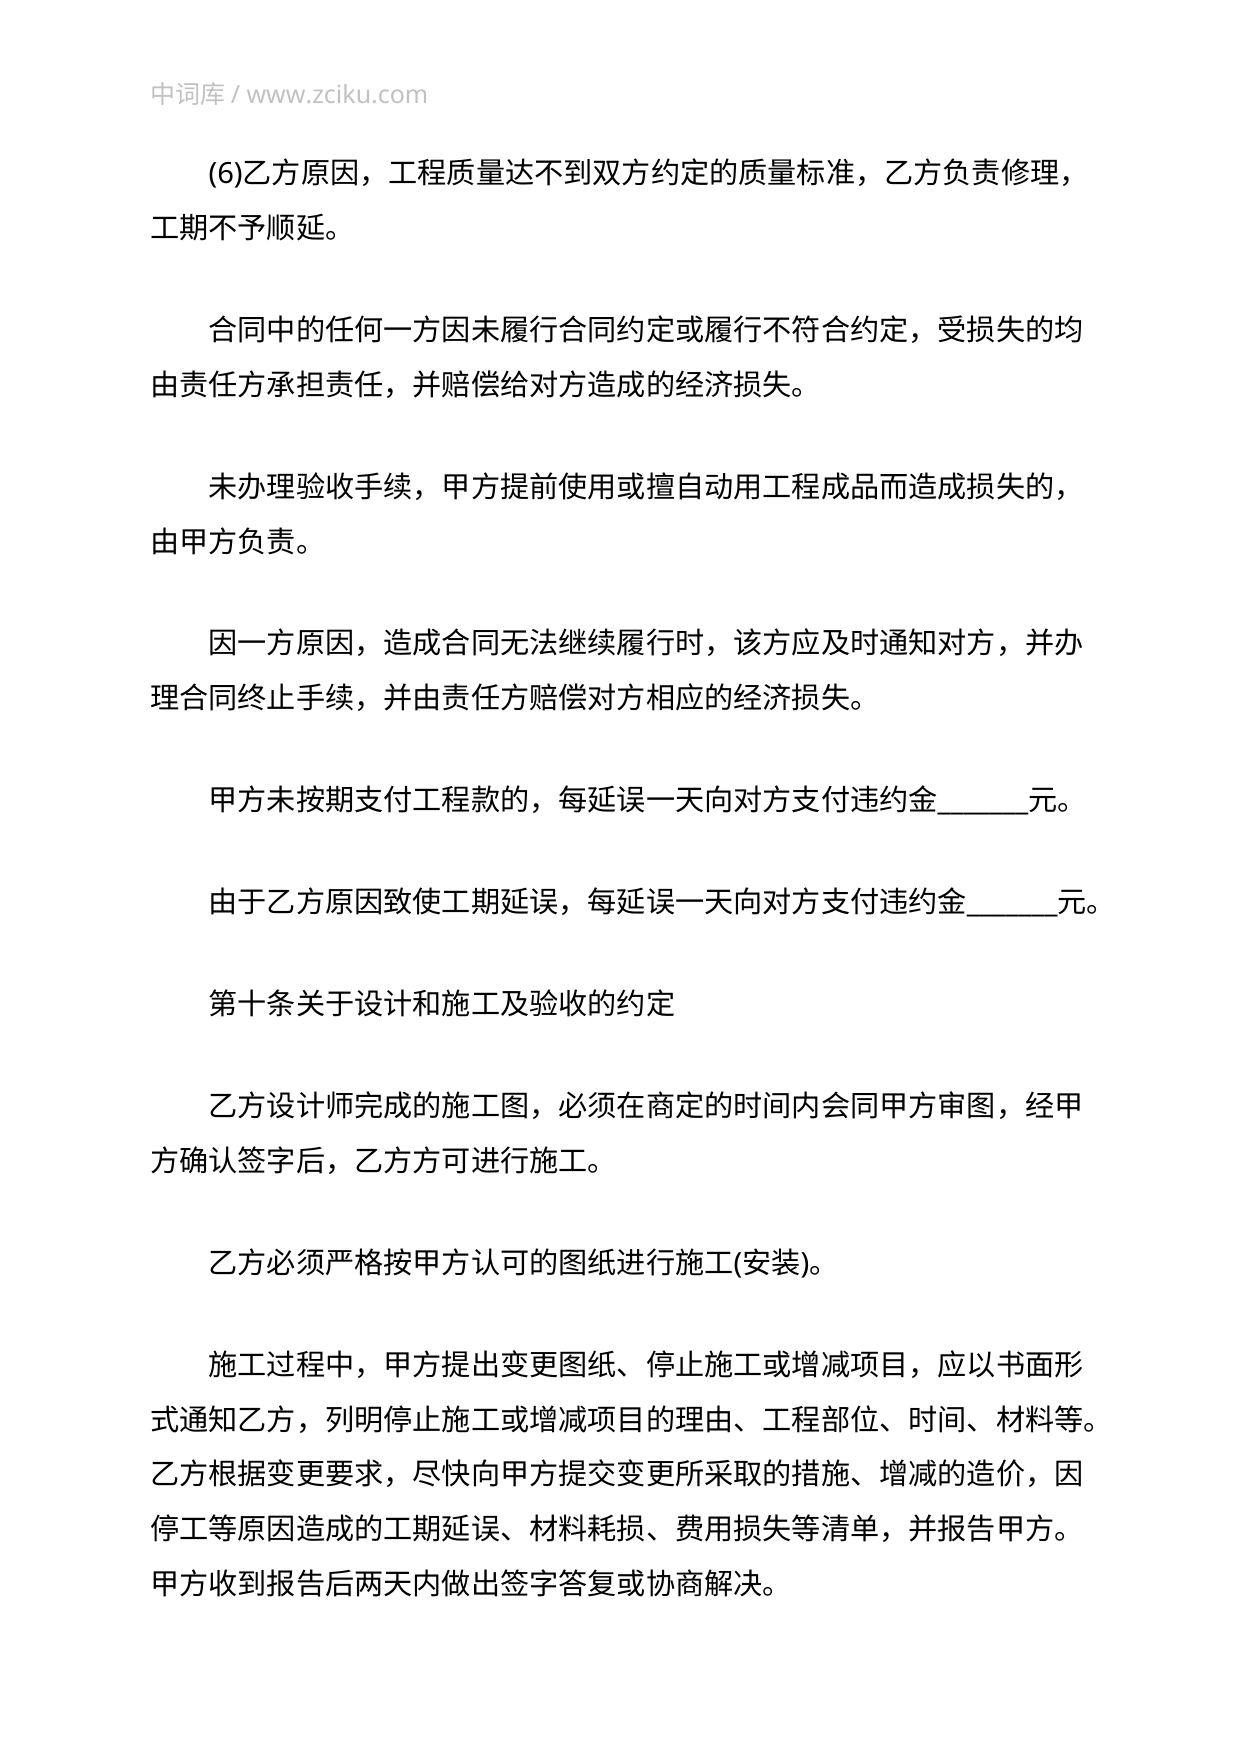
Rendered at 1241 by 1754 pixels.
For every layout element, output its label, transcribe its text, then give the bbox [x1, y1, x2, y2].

text 合同中的任何一方因未履行合同约定或履行不符合约定，受损失的均由责任方承担责任，并赔偿给对方造成的经济损失。 [150, 307, 1090, 404]
text 施工过程中，甲方提出变更图纸、停止施工或增减项目，应以书面形式通知乙方，列明停止施工或增减项目的理由、工程部位、时间、材料等。乙方根据变更要求，尽快向甲方提交变更所采取的措施、增减的造价，因停工等原因造成的工期延误、材料耗损、费用损失等清单，并报告甲方。甲方收到报告后两天内做出签字答复或协商解决。 [150, 1341, 1090, 1603]
text 甲方未按期支付工程款的，每延误一天向对方支付违约金_______元。 [150, 777, 1090, 819]
text 乙方必须严格按甲方认可的图纸进行施工(安装)。 [150, 1239, 1090, 1282]
text 由于乙方原因致使工期延误，每延误一天向对方支付违约金_______元。 [150, 879, 1090, 921]
text 第十条关于设计和施工及验收的约定 [150, 981, 1090, 1023]
text 未办理验收手续，甲方提前使用或擅自动用工程成品而造成损失的，由甲方负责。 [150, 463, 1090, 561]
text (6)乙方原因，工程质量达不到双方约定的质量标准，乙方负责修理，工期不予顺延。 [150, 150, 1090, 247]
text 乙方设计师完成的施工图，必须在商定的时间内会同甲方审图，经甲方确认签字后，乙方方可进行施工。 [150, 1082, 1090, 1180]
text 因一方原因，造成合同无法继续履行时，该方应及时通知对方，并办理合同终止手续，并由责任方赔偿对方相应的经济损失。 [150, 620, 1090, 717]
